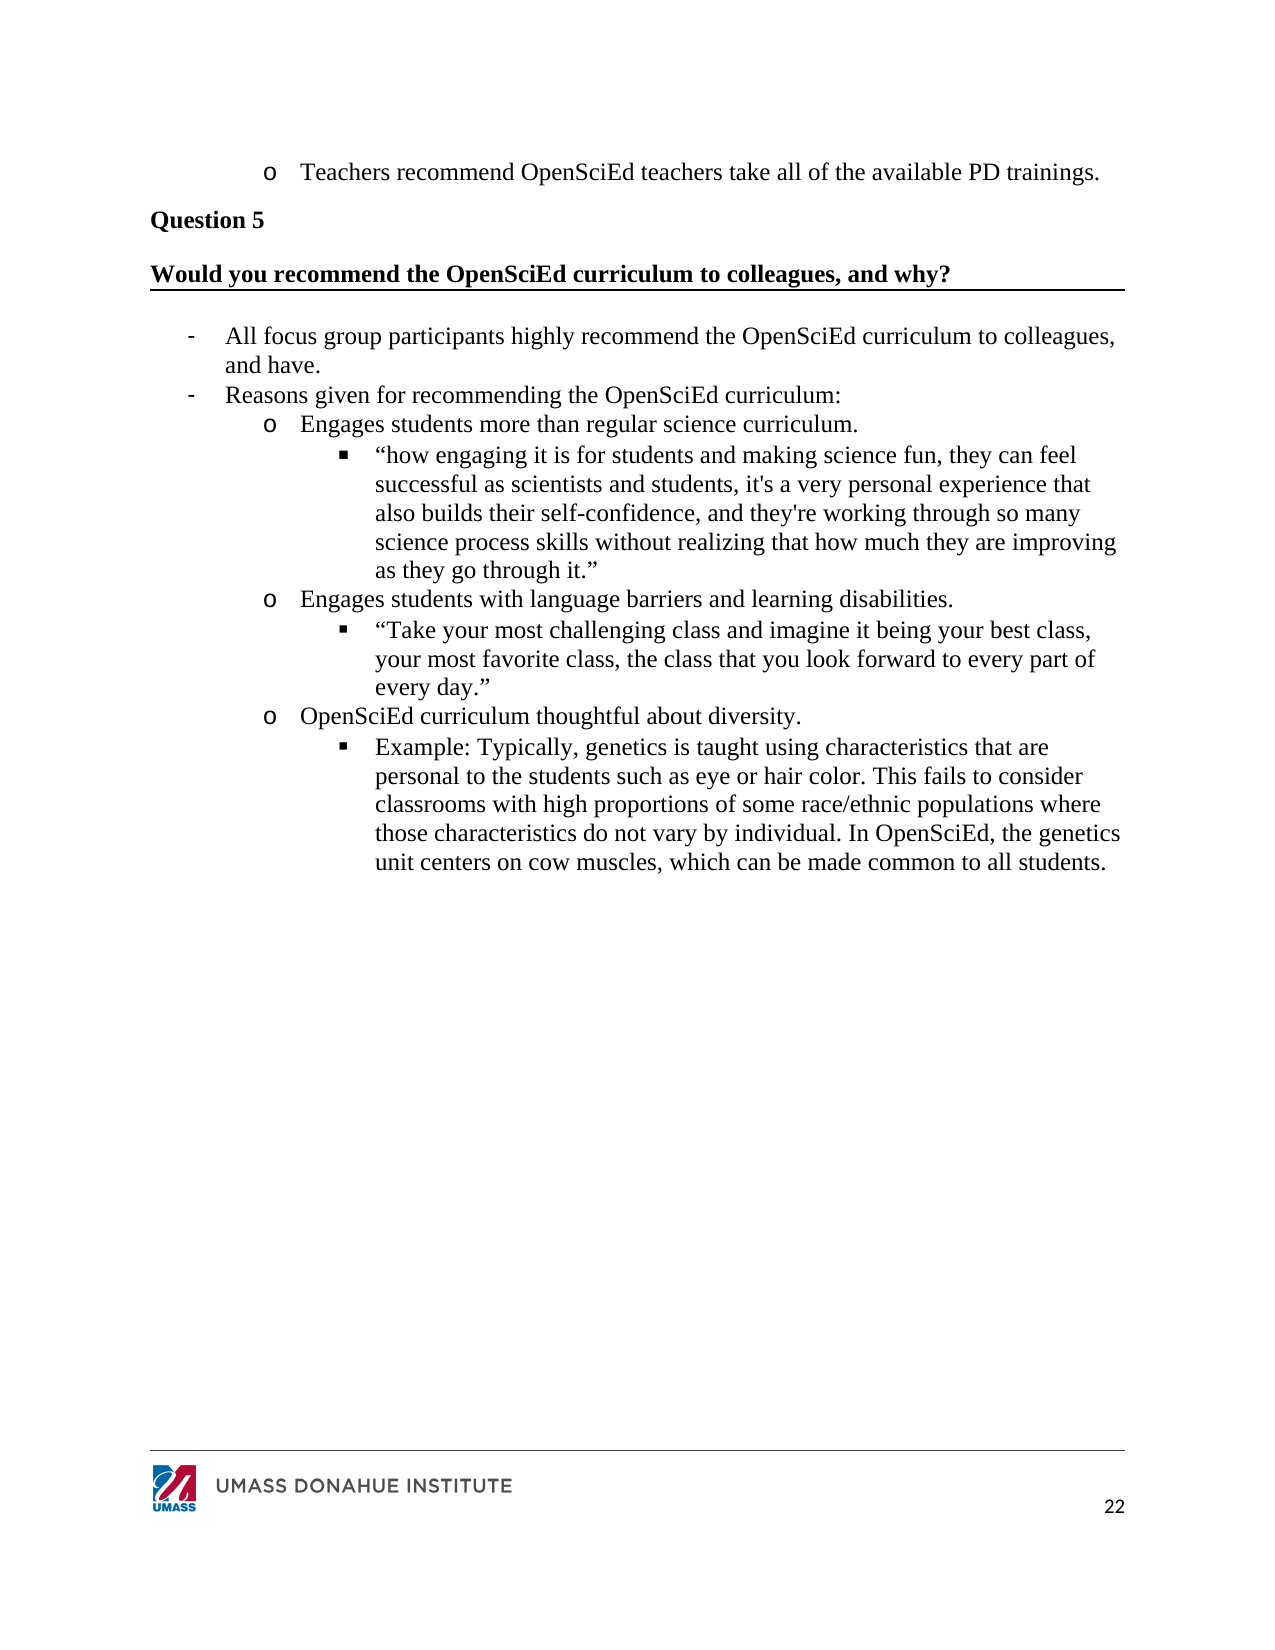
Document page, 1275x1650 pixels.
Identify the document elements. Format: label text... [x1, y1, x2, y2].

text Question 5 [150, 205, 1125, 234]
list Reasons given for recommending the OpenSciEd curriculum: [187, 379, 1125, 409]
picture [150, 1463, 513, 1514]
list Engages students with language barriers and learning disabilities. [262, 584, 1125, 615]
text Would you recommend the OpenSciEd curriculum to colleagues, and why? [150, 259, 1125, 289]
list “how engaging it is for students and making science fun, they can feel successful as scientists and students, it's a very personal experience that also builds their self-confidence, and they're working through so many science process skills without realizing that how much they are improving as they go through it.” [337, 440, 1125, 584]
list OpenSciEd curriculum thoughtful about diversity. [262, 701, 1125, 732]
list Engages students more than regular science curriculum. [262, 409, 1125, 440]
list All focus group participants highly recommend the OpenSciEd curriculum to colleagues, and have. [187, 320, 1125, 379]
list “Take your most challenging class and imagine it being your best class, your most favorite class, the class that you look forward to every part of every day.” [337, 615, 1125, 701]
list Teachers recommend OpenSciEd teachers take all of the available PD trainings. [262, 157, 1125, 188]
list Example: Typically, genetics is taught using characteristics that are personal to the students such as eye or hair color. This fails to consider classrooms with high proportions of some race/ethnic populations where those characteristics do not vary by individual. In OpenSciEd, the genetics unit centers on cow muscles, which can be made common to all students. [337, 732, 1125, 876]
